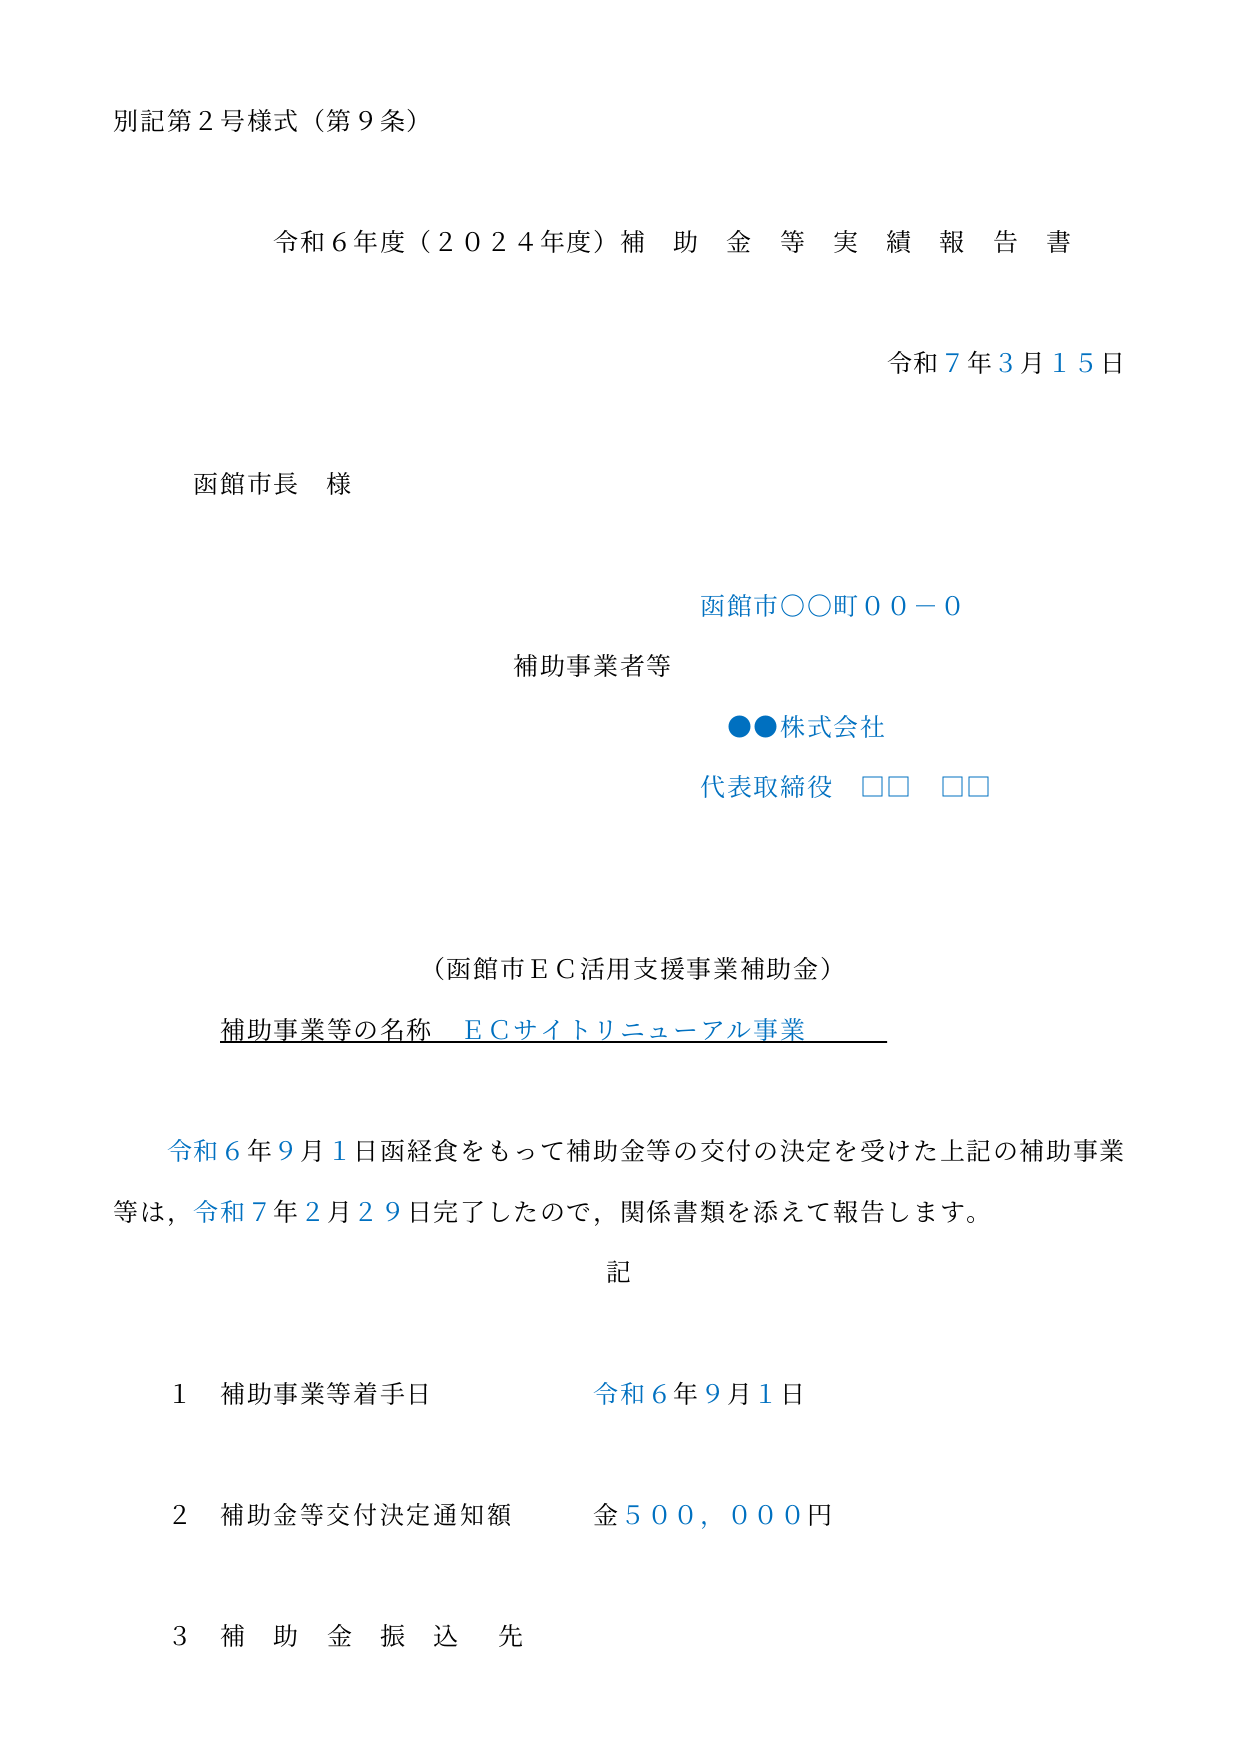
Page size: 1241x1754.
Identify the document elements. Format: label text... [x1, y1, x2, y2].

text ●●株式会社 [113, 695, 1127, 756]
text 代表取締役 □□ □□ [113, 756, 1127, 816]
text 令和６年９月１日函経食をもって補助金等の交付の決定を受けた上記の補助事業等は，令和７年２月２９日完了したので，関係書類を添えて報告します。 [113, 1119, 1127, 1241]
text （函館市ＥＣ活用支援事業補助金） [113, 938, 1127, 998]
text １ 補助事業等着手日 令和６年９月１日 [113, 1362, 1127, 1423]
text 補助事業者等 [113, 634, 1127, 695]
text ３ 補助金振込先 [113, 1604, 1127, 1665]
text 函館市長 様 [113, 453, 1127, 513]
text 別記第２号様式（第９条） [113, 89, 1127, 149]
text 令和６年度（２０２４年度）補 助 金 等 実 績 報 告 書 [113, 210, 1127, 271]
text 記 [113, 1241, 1127, 1301]
text ２ 補助金等交付決定通知額 金５００，０００円 [113, 1483, 1127, 1544]
text 補助事業等の名称 ＥＣサイトリニューアル事業 [113, 998, 1127, 1059]
text 令和７年３月１５日 [113, 331, 1127, 392]
text 函館市〇〇町００－０ [113, 574, 1127, 634]
